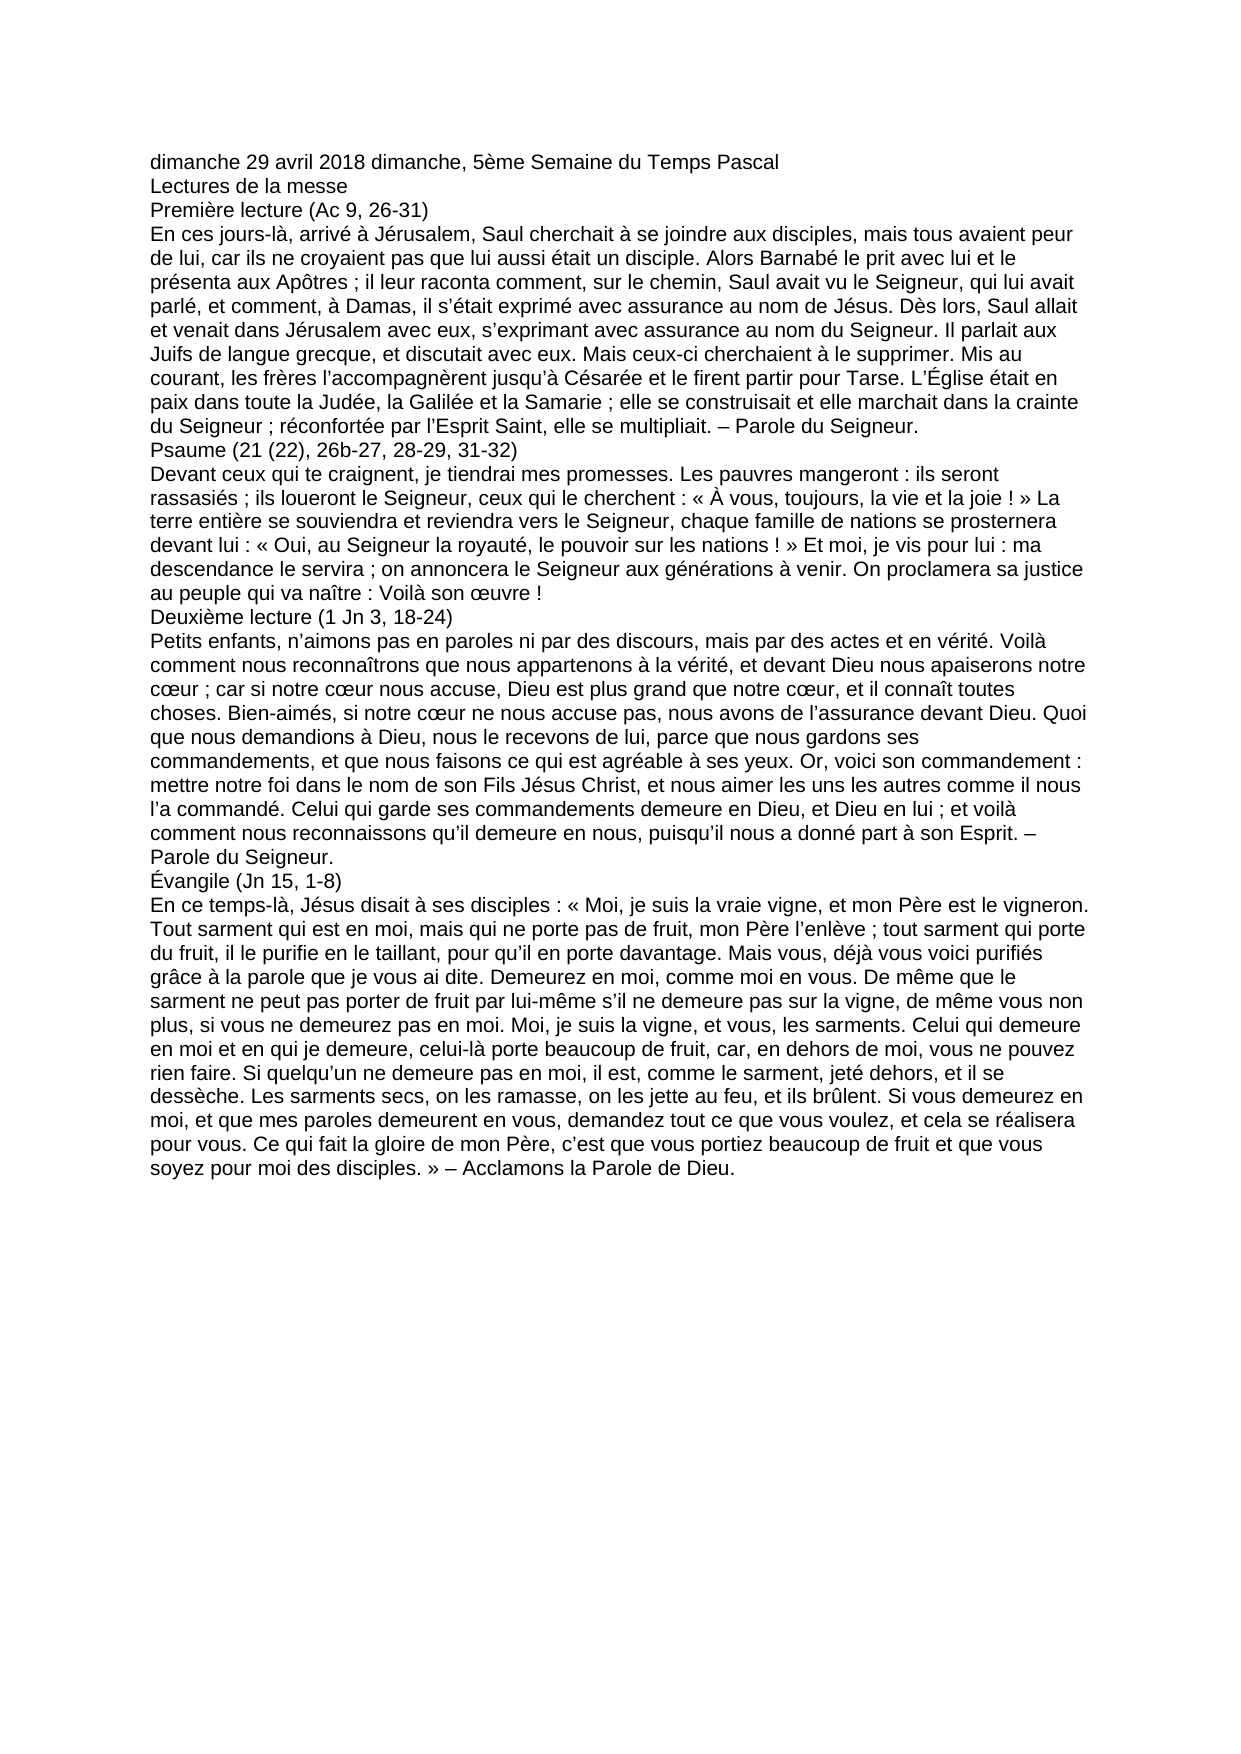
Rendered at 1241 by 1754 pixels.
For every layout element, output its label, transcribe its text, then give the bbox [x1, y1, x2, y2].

text En ce temps-là, Jésus disait à ses disciples : « Moi, je suis la vraie vigne, et mon Père est le vigneron. Tout sarment qui est en moi, mais qui ne porte pas de fruit, mon Père l’enlève ; tout sarment qui porte du fruit, il le purifie en le taillant, pour qu’il en porte davantage. Mais vous, déjà vous voici purifiés grâce à la parole que je vous ai dite. Demeurez en moi, comme moi en vous. De même que le sarment ne peut pas porter de fruit par lui-même s’il ne demeure pas sur la vigne, de même vous non plus, si vous ne demeurez pas en moi. Moi, je suis la vigne, et vous, les sarments. Celui qui demeure en moi et en qui je demeure, celui-là porte beaucoup de fruit, car, en dehors de moi, vous ne pouvez rien faire. Si quelqu’un ne demeure pas en moi, il est, comme le sarment, jeté dehors, et il se dessèche. Les sarments secs, on les ramasse, on les jette au feu, et ils brûlent. Si vous demeurez en moi, et que mes paroles demeurent en vous, demandez tout ce que vous voulez, et cela se réalisera pour vous. Ce qui fait la gloire de mon Père, c’est que vous portiez beaucoup de fruit et que vous soyez pour moi des disciples. » – Acclamons la Parole de Dieu. [150, 893, 1090, 1180]
text Devant ceux qui te craignent, je tiendrai mes promesses. Les pauvres mangeront : ils seront rassasiés ; ils loueront le Seigneur, ceux qui le cherchent : « À vous, toujours, la vie et la joie ! » La terre entière se souviendra et reviendra vers le Seigneur, chaque famille de nations se prosternera devant lui : « Oui, au Seigneur la royauté, le pouvoir sur les nations ! » Et moi, je vis pour lui : ma descendance le servira ; on annoncera le Seigneur aux générations à venir. On proclamera sa justice au peuple qui va naître : Voilà son œuvre ! [150, 461, 1090, 605]
text En ces jours-là, arrivé à Jérusalem, Saul cherchait à se joindre aux disciples, mais tous avaient peur de lui, car ils ne croyaient pas que lui aussi était un disciple. Alors Barnabé le prit avec lui et le présenta aux Apôtres ; il leur raconta comment, sur le chemin, Saul avait vu le Seigneur, qui lui avait parlé, et comment, à Damas, il s’était exprimé avec assurance au nom de Jésus. Dès lors, Saul allait et venait dans Jérusalem avec eux, s’exprimant avec assurance au nom du Seigneur. Il parlait aux Juifs de langue grecque, et discutait avec eux. Mais ceux-ci cherchaient à le supprimer. Mis au courant, les frères l’accompagnèrent jusqu’à Césarée et le firent partir pour Tarse. L’Église était en paix dans toute la Judée, la Galilée et la Samarie ; elle se construisait et elle marchait dans la crainte du Seigneur ; réconfortée par l’Esprit Saint, elle se multipliait. – Parole du Seigneur. [150, 222, 1090, 437]
text Petits enfants, n’aimons pas en paroles ni par des discours, mais par des actes et en vérité. Voilà comment nous reconnaîtrons que nous appartenons à la vérité, et devant Dieu nous apaiserons notre cœur ; car si notre cœur nous accuse, Dieu est plus grand que notre cœur, et il connaît toutes choses. Bien-aimés, si notre cœur ne nous accuse pas, nous avons de l’assurance devant Dieu. Quoi que nous demandions à Dieu, nous le recevons de lui, parce que nous gardons ses commandements, et que nous faisons ce qui est agréable à ses yeux. Or, voici son commandement : mettre notre foi dans le nom de son Fils Jésus Christ, et nous aimer les uns les autres comme il nous l’a commandé. Celui qui garde ses commandements demeure en Dieu, et Dieu en lui ; et voilà comment nous reconnaissons qu’il demeure en nous, puisqu’il nous a donné part à son Esprit. – Parole du Seigneur. [150, 629, 1090, 869]
